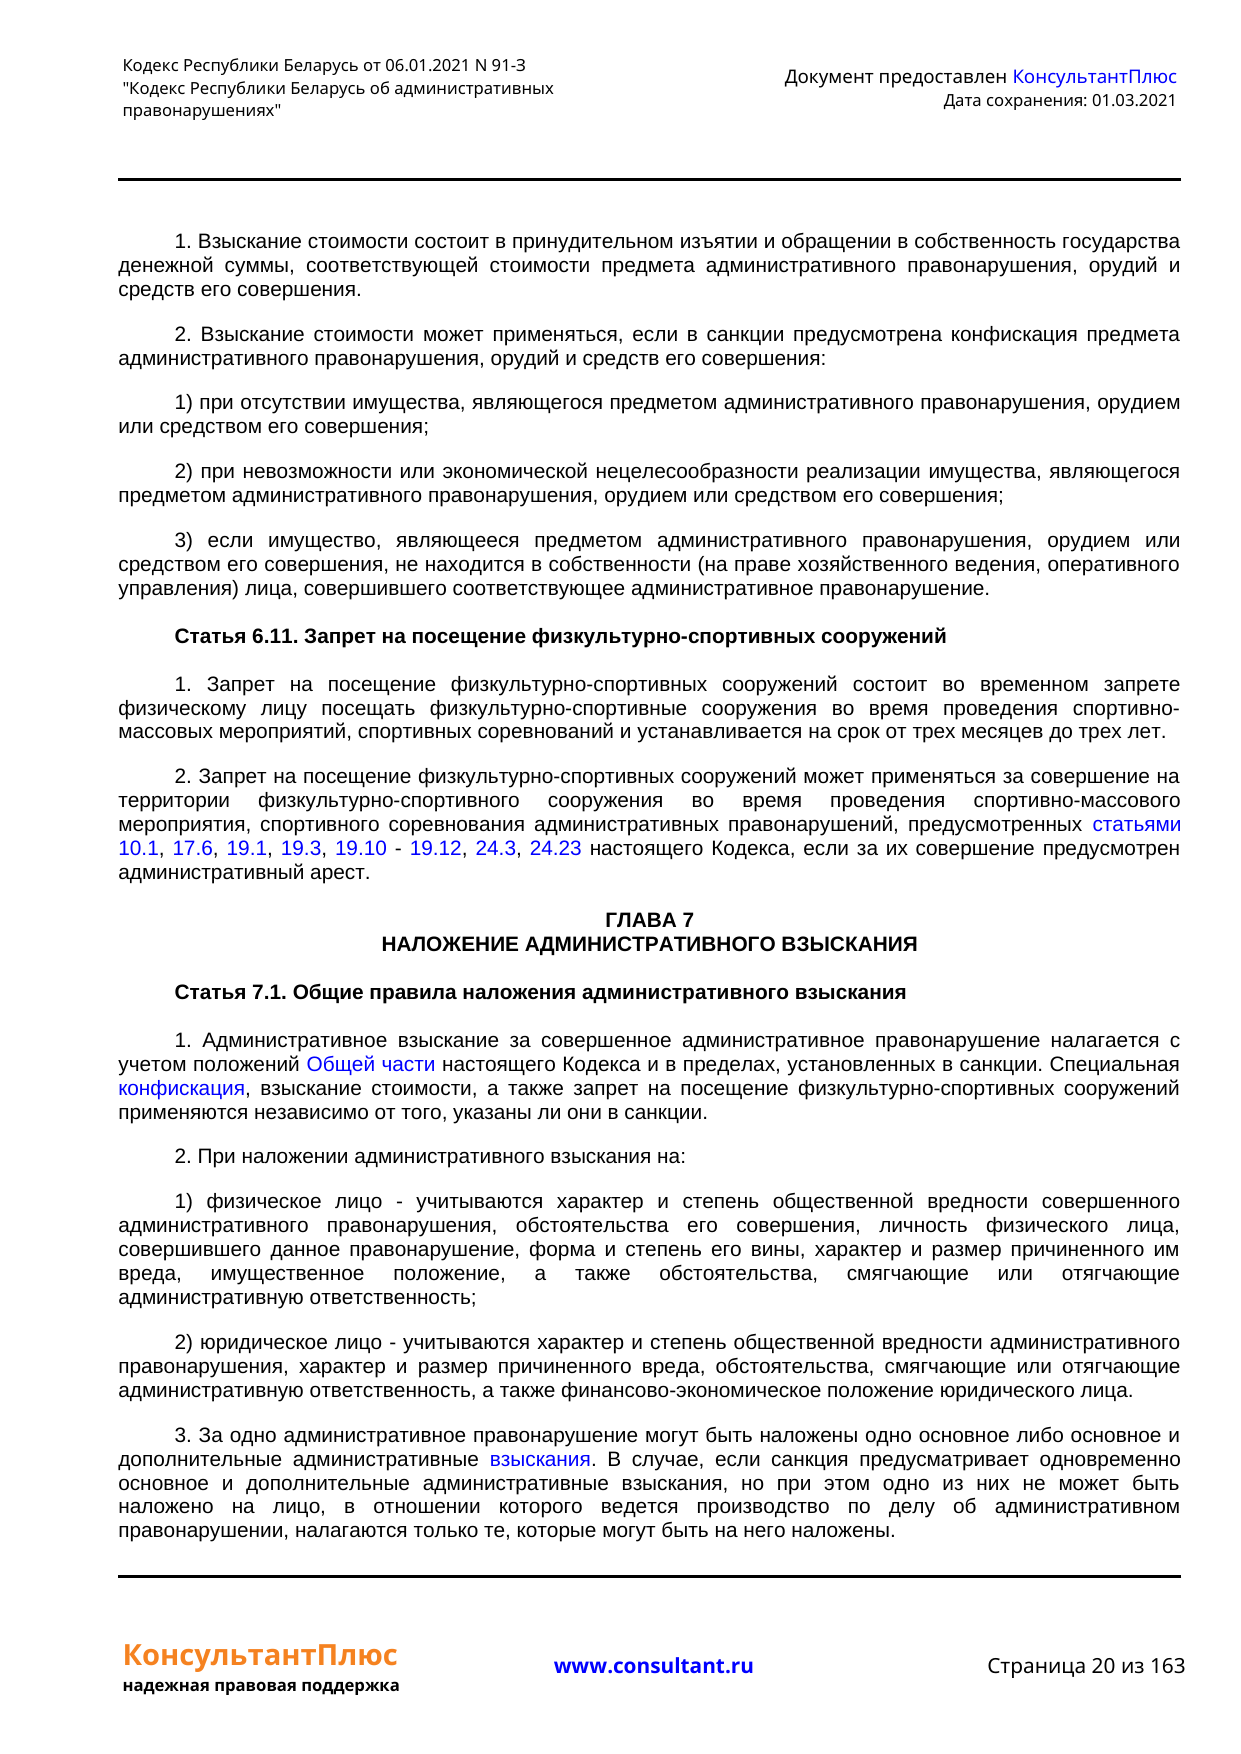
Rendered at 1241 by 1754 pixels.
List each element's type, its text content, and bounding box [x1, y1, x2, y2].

text Статья 6.11. Запрет на посещение физкультурно-спортивных сооружений [118, 623, 1181, 647]
text Статья 7.1. Общие правила наложения административного взыскания [118, 980, 1181, 1004]
title НАЛОЖЕНИЕ АДМИНИСТРАТИВНОГО ВЗЫСКАНИЯ [118, 932, 1181, 956]
text 2) юридическое лицо - учитываются характер и степень общественной вредности административного правонарушения, характер и размер причиненного вреда, обстоятельства, смягчающие или отягчающие административную ответственность, а также финансово-экономическое положение юридического лица. [118, 1330, 1181, 1402]
text 2) при невозможности или экономической нецелесообразности реализации имущества, являющегося предметом административного правонарушения, орудием или средством его совершения; [118, 459, 1181, 507]
text 2. Запрет на посещение физкультурно-спортивных сооружений может применяться за совершение на территории физкультурно-спортивного сооружения во время проведения спортивно-массового мероприятия, спортивного соревнования административных правонарушений, предусмотренных статьями 10.1, 17.6, 19.1, 19.3, 19.10 - 19.12, 24.3, 24.23 настоящего Кодекса, если за их совершение предусмотрен административный арест. [118, 764, 1181, 884]
text 2. Взыскание стоимости может применяться, если в санкции предусмотрена конфискация предмета административного правонарушения, орудий и средств его совершения: [118, 321, 1181, 369]
text 3) если имущество, являющееся предметом административного правонарушения, орудием или средством его совершения, не находится в собственности (на праве хозяйственного ведения, оперативного управления) лица, совершившего соответствующее административное правонарушение. [118, 528, 1181, 599]
text 3. За одно административное правонарушение могут быть наложены одно основное либо основное и дополнительные административные взыскания. В случае, если санкция предусматривает одновременно основное и дополнительные административные взыскания, но при этом одно из них не может быть наложено на лицо, в отношении которого ведется производство по делу об административном правонарушении, налагаются только те, которые могут быть на него наложены. [118, 1422, 1181, 1542]
text 1. Взыскание стоимости состоит в принудительном изъятии и обращении в собственность государства денежной суммы, соответствующей стоимости предмета административного правонарушения, орудий и средств его совершения. [118, 229, 1181, 301]
text 1. Запрет на посещение физкультурно-спортивных сооружений состоит во временном запрете физическому лицу посещать физкультурно-спортивные сооружения во время проведения спортивно-массовых мероприятий, спортивных соревнований и устанавливается на срок от трех месяцев до трех лет. [118, 671, 1181, 743]
text 1) физическое лицо - учитываются характер и степень общественной вредности совершенного административного правонарушения, обстоятельства его совершения, личность физического лица, совершившего данное правонарушение, форма и степень его вины, характер и размер причиненного им вреда, имущественное положение, а также обстоятельства, смягчающие или отягчающие административную ответственность; [118, 1189, 1181, 1309]
text 2. При наложении административного взыскания на: [118, 1144, 1181, 1168]
title ГЛАВА 7 [118, 908, 1181, 932]
text 1) при отсутствии имущества, являющегося предметом административного правонарушения, орудием или средством его совершения; [118, 390, 1181, 438]
text 1. Административное взыскание за совершенное административное правонарушение налагается с учетом положений Общей части настоящего Кодекса и в пределах, установленных в санкции. Специальная конфискация, взыскание стоимости, а также запрет на посещение физкультурно-спортивных сооружений применяются независимо от того, указаны ли они в санкции. [118, 1028, 1181, 1123]
